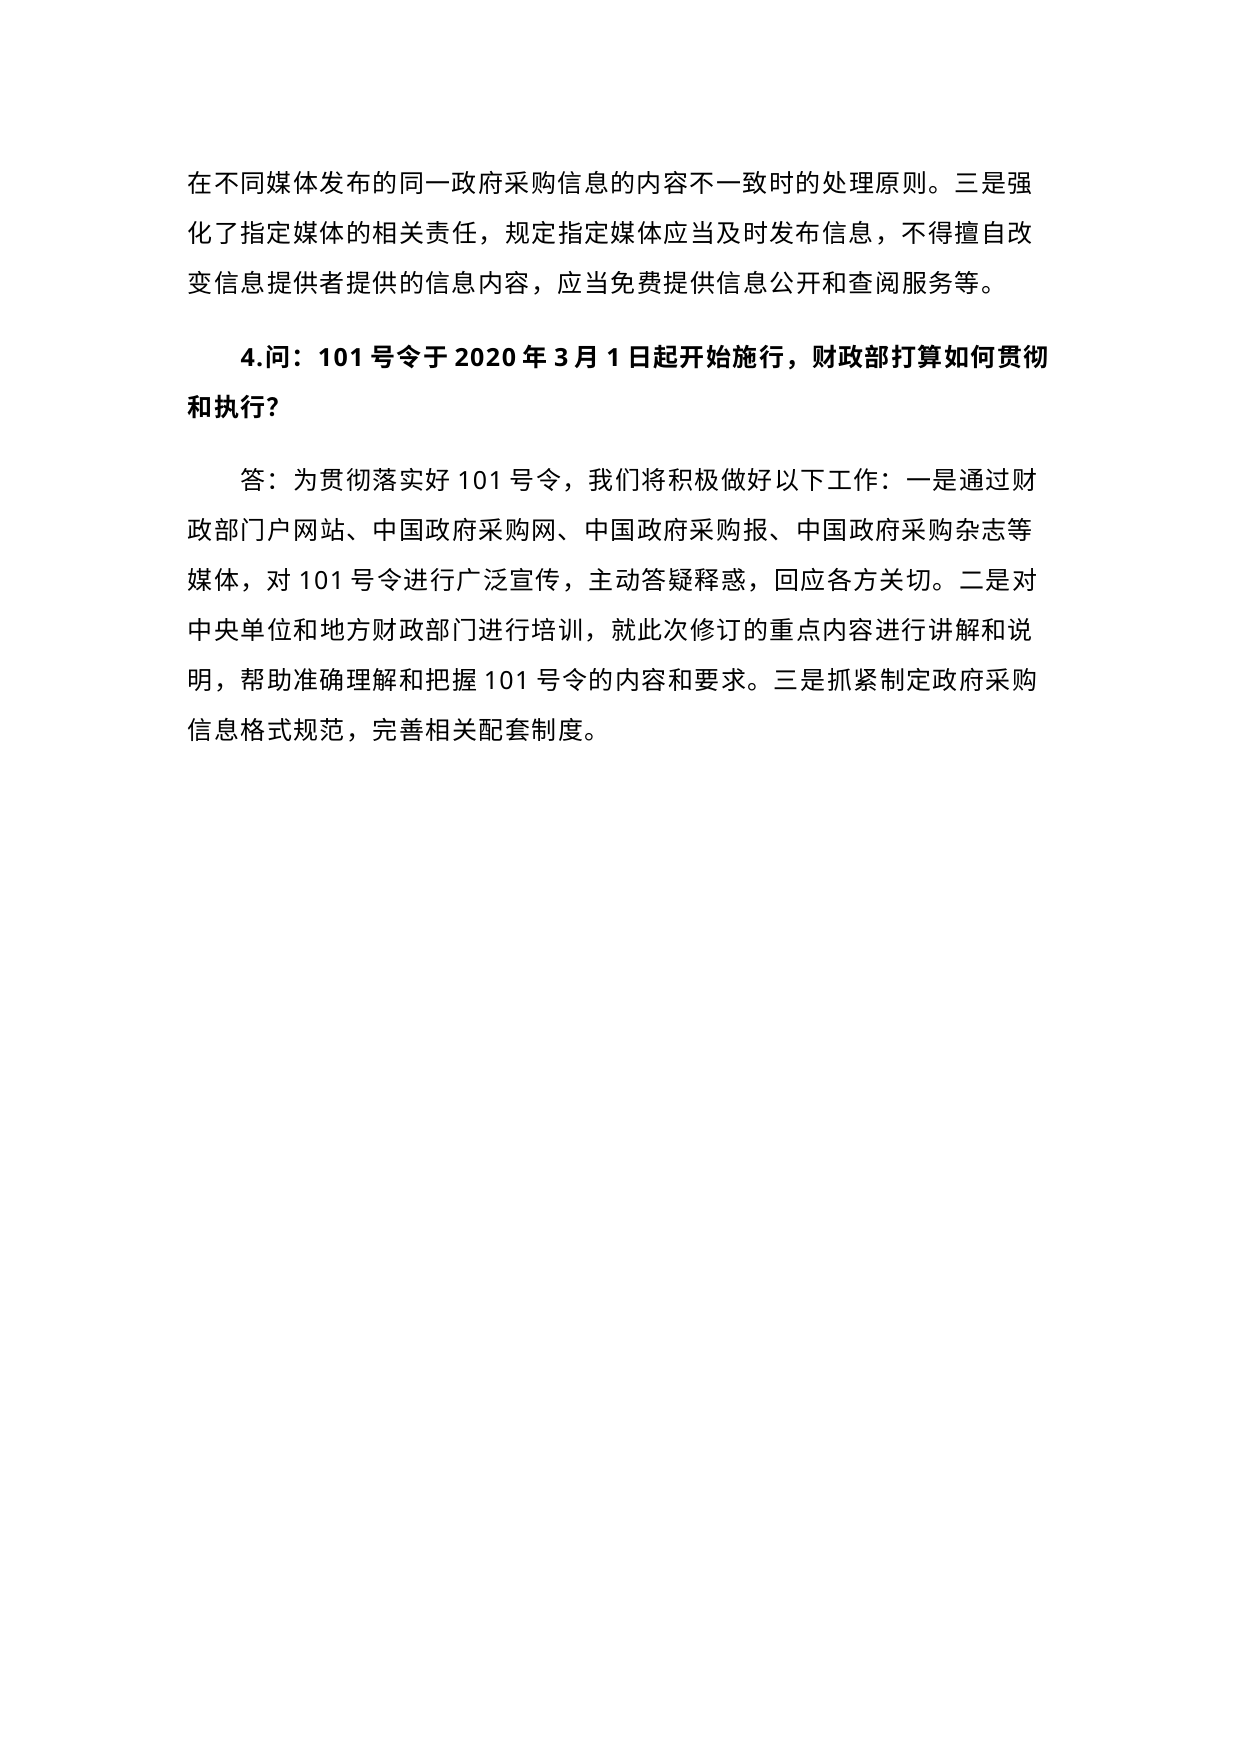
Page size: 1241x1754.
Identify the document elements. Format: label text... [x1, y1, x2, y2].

text 4.问：101号令于2020年3月1日起开始施行，财政部打算如何贯彻和执行？ [187, 323, 1053, 423]
text 答：为贯彻落实好101号令，我们将积极做好以下工作：一是通过财政部门户网站、中国政府采购网、中国政府采购报、中国政府采购杂志等媒体，对101号令进行广泛宣传，主动答疑释惑，回应各方关切。二是对中央单位和地方财政部门进行培训，就此次修订的重点内容进行讲解和说明，帮助准确理解和把握101号令的内容和要求。三是抓紧制定政府采购信息格式规范，完善相关配套制度。 [187, 447, 1053, 747]
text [187, 150, 1053, 300]
